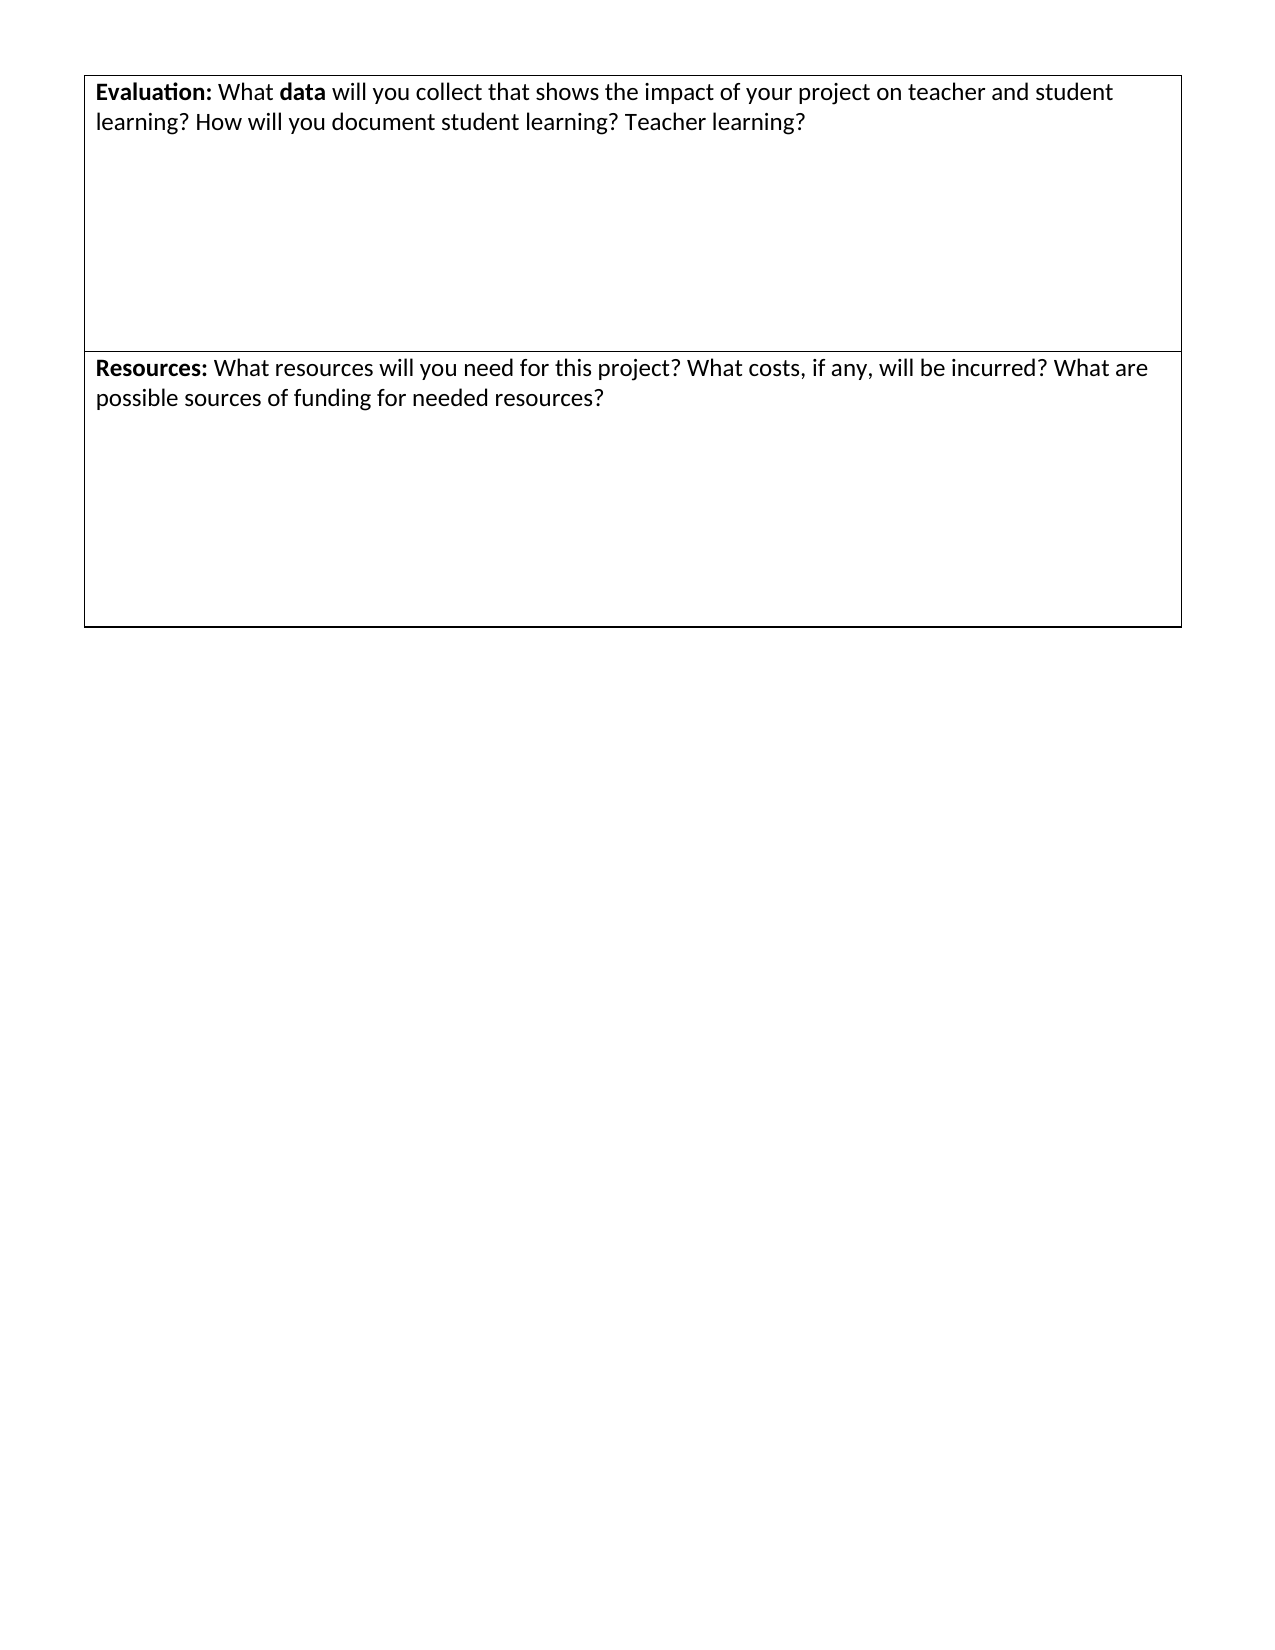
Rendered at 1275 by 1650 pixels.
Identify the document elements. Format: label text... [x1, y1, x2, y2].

table_cell Evaluation: What data will you collect that shows the impact of your project on teacher and student learning? How will you document student learning? Teacher learning? [85, 76, 1181, 351]
table_cell Resources: What resources will you need for this project? What costs, if any, will be incurred? What are possible sources of funding for needed resources? [85, 352, 1181, 626]
